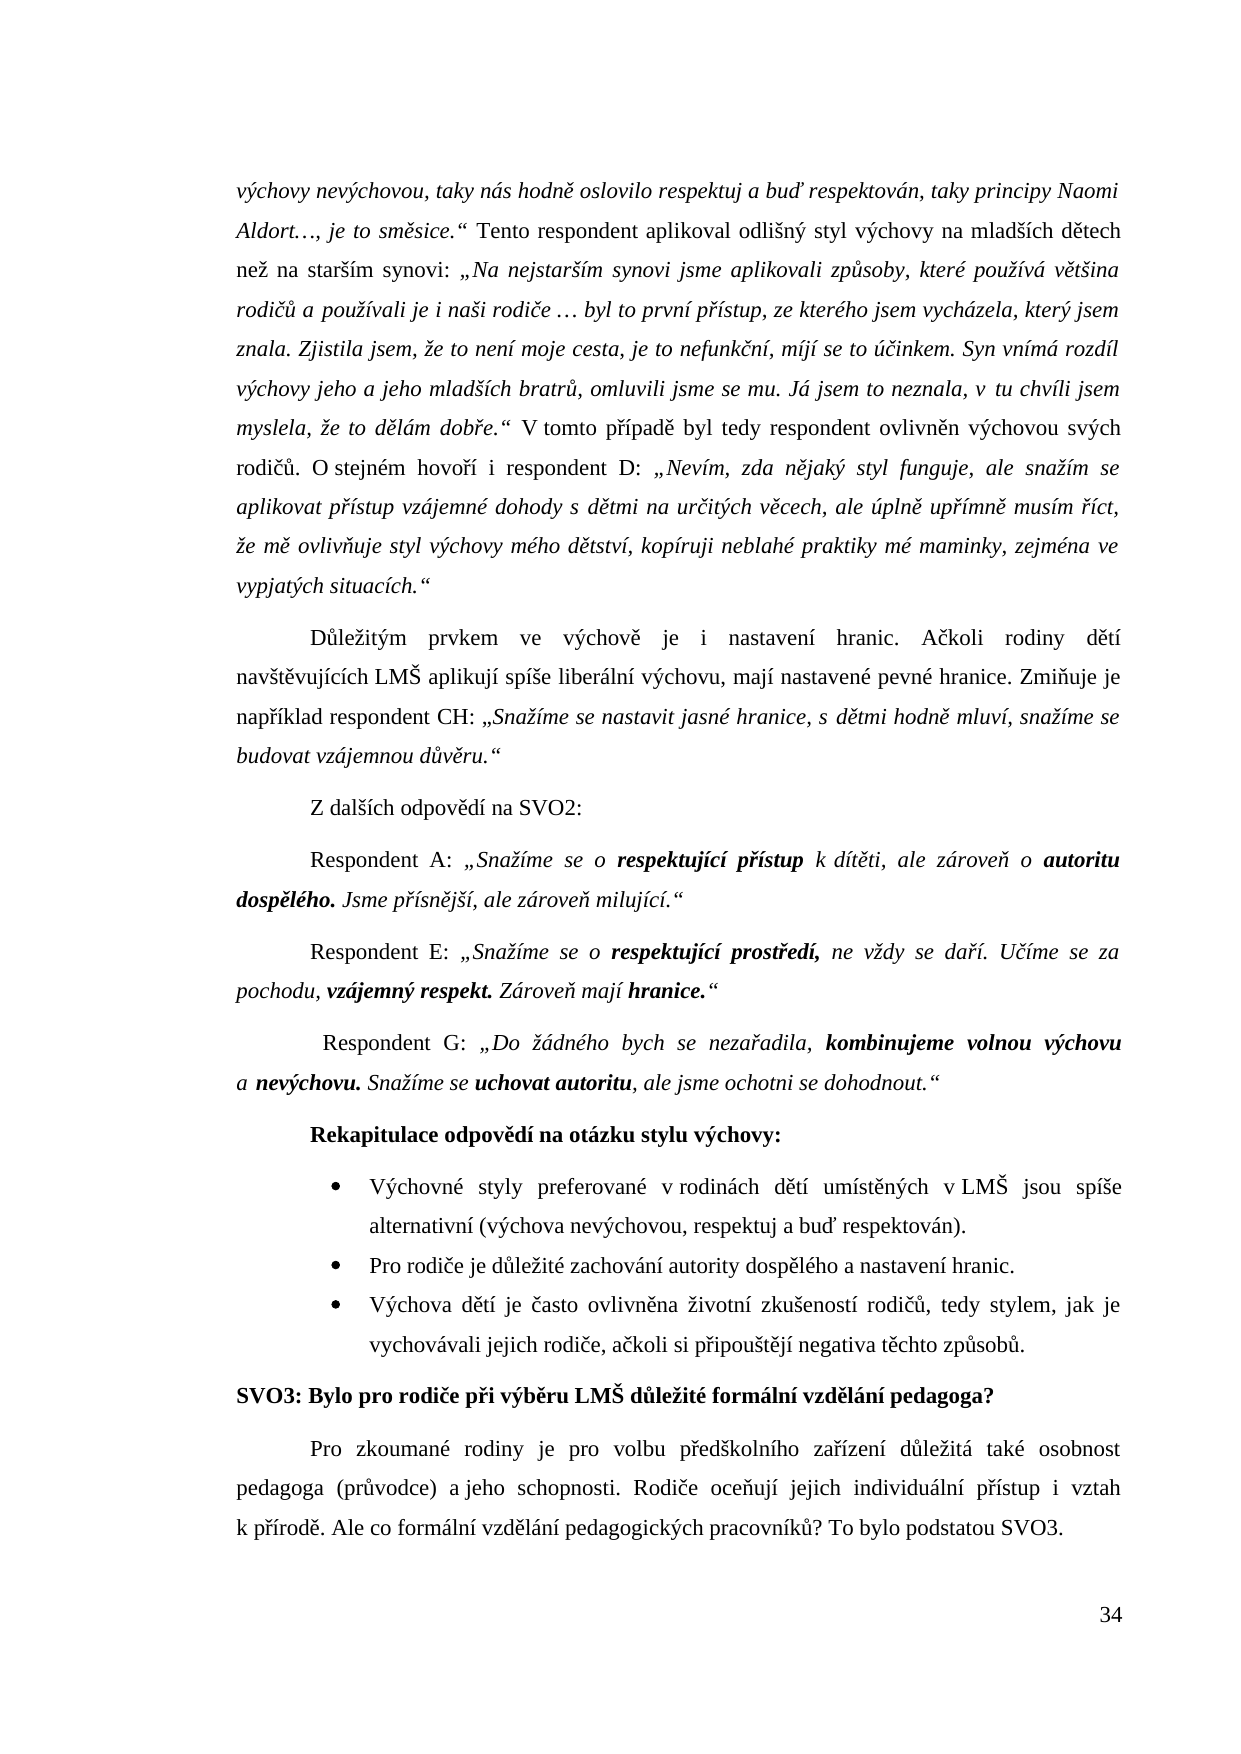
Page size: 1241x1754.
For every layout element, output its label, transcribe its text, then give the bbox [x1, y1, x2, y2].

text SVO3: Bylo pro rodiče při výběru LMŠ důležité formální vzdělání pedagoga? [236, 1383, 1122, 1409]
text Respondent G: „Do žádného bych se nezařadila, kombinujeme volnou výchovu a nevýchovu. Snažíme se uchovat autoritu, ale jsme ochotni se dohodnout.“ [236, 1029, 1122, 1095]
list Výchovné styly preferované v rodinách dětí umístěných v LMŠ jsou spíše alternativní (výchova nevýchovou, respektuj a buď respektován). [332, 1173, 1122, 1238]
text Respondent A: „Snažíme se o respektující přístup k dítěti, ale zároveň o autoritu dospělého. Jsme přísnější, ale zároveň milující.“ [236, 846, 1122, 912]
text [236, 177, 1122, 598]
text Důležitým prvkem ve výchově je i nastavení hranic. Ačkoli rodiny dětí navštěvujících LMŠ aplikují spíše liberální výchovu, mají nastavené pevné hranice. Zmiňuje je například respondent CH: „Snažíme se nastavit jasné hranice, s dětmi hodně mluví, snažíme se budovat vzájemnou důvěru.“ [236, 624, 1122, 769]
text Z dalších odpovědí na SVO2: [236, 794, 1122, 821]
list Pro rodiče je důležité zachování autority dospělého a nastavení hranic. [332, 1252, 1122, 1278]
text Pro zkoumané rodiny je pro volbu předškolního zařízení důležitá také osobnost pedagoga (průvodce) a jeho schopnosti. Rodiče oceňují jejich individuální přístup i vztah k přírodě. Ale co formální vzdělání pedagogických pracovníků? To bylo podstatou SVO3. [236, 1434, 1122, 1540]
text Respondent E: „Snažíme se o respektující prostředí, ne vždy se daří. Učíme se za pochodu, vzájemný respekt. Zároveň mají hranice.“ [236, 938, 1122, 1004]
list Výchova dětí je často ovlivněna životní zkušeností rodičů, tedy stylem, jak je vychovávali jejich rodiče, ačkoli si připouštějí negativa těchto způsobů. [332, 1291, 1122, 1357]
text Rekapitulace odpovědí na otázku stylu výchovy: [236, 1121, 1122, 1147]
